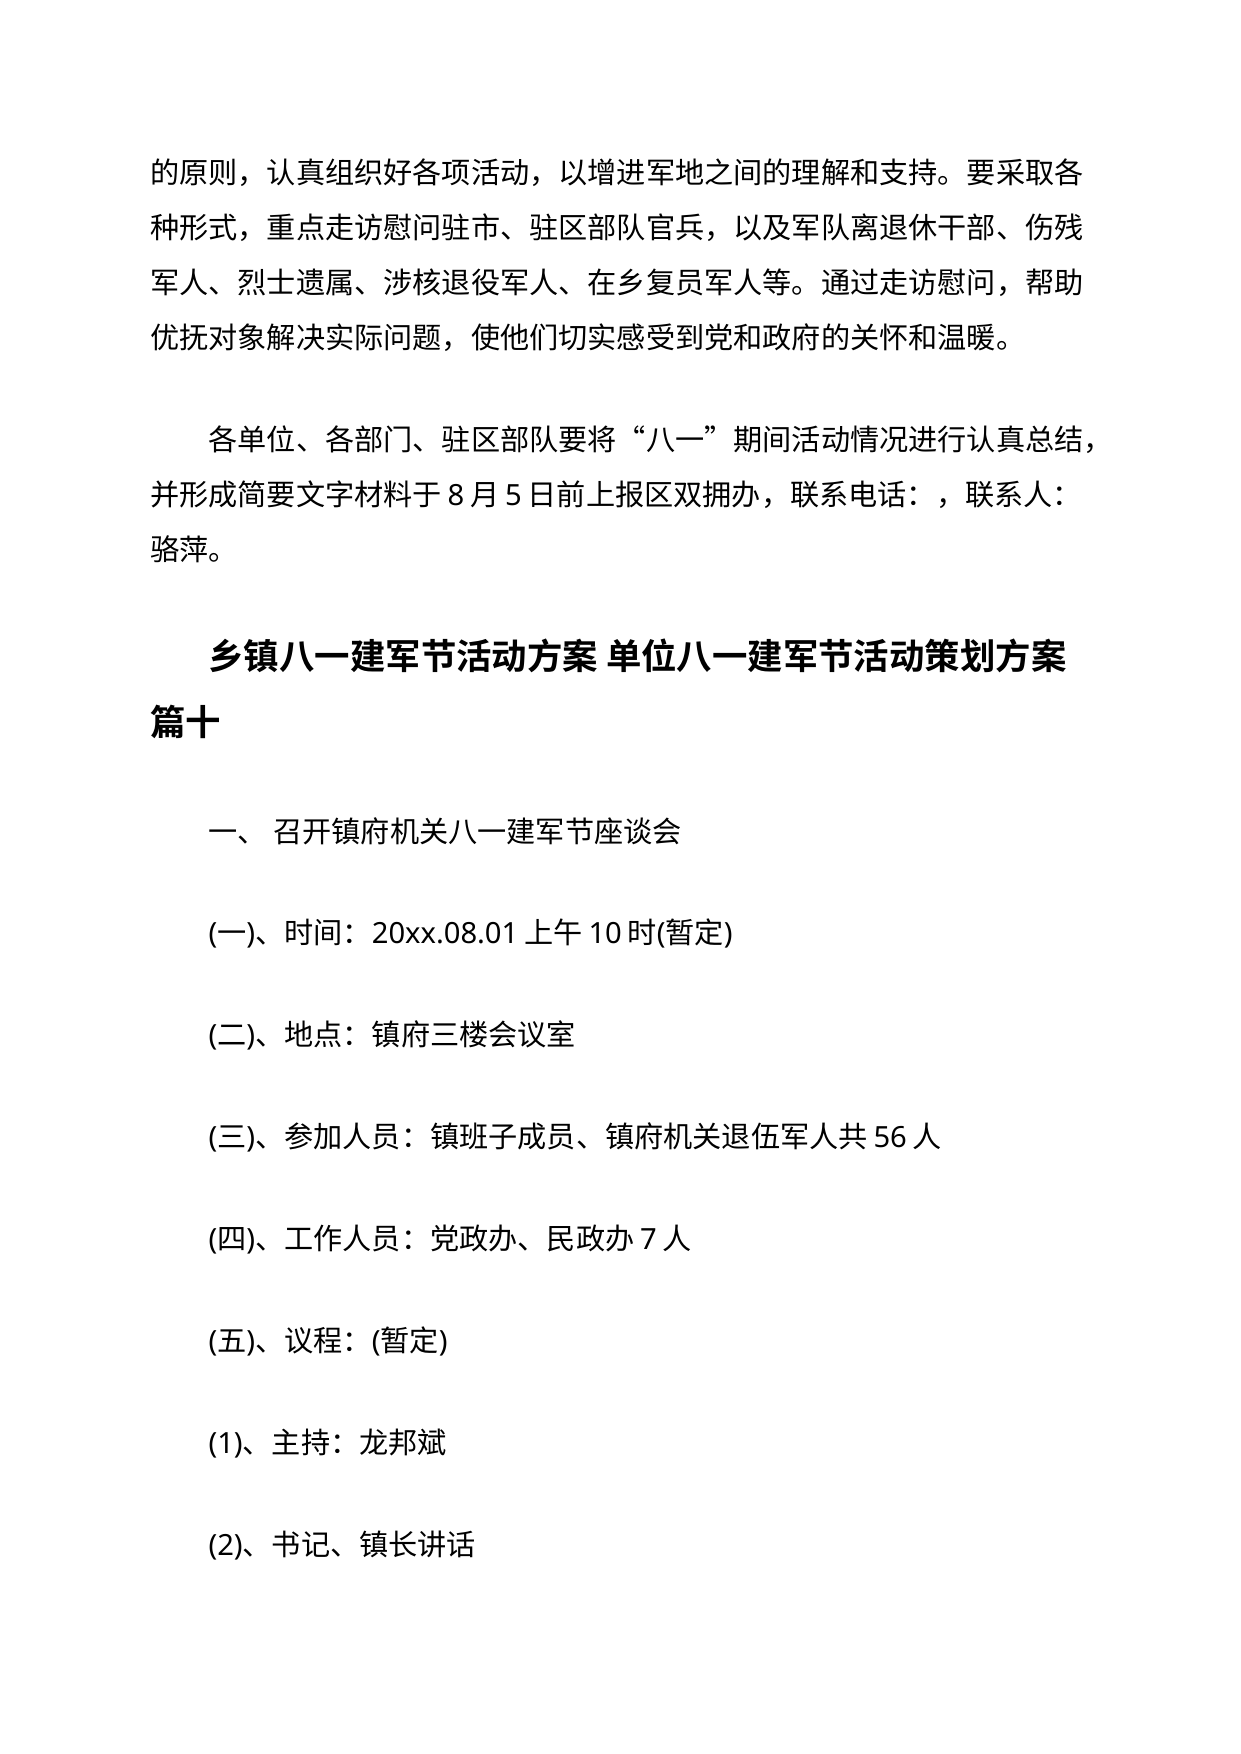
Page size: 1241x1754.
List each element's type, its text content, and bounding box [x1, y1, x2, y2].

text 乡镇八一建军节活动方案 单位八一建军节活动策划方案篇十 [150, 628, 1090, 746]
text 各单位、各部门、驻区部队要将“八一”期间活动情况进行认真总结，并形成简要文字材料于8月5日前上报区双拥办，联系电话：，联系人：骆萍。 [150, 416, 1090, 569]
text (2)、书记、镇长讲话 [150, 1522, 1090, 1564]
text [150, 150, 1090, 357]
text (二)、地点：镇府三楼会议室 [150, 1012, 1090, 1054]
text (四)、工作人员：党政办、民政办7人 [150, 1216, 1090, 1258]
text (1)、主持：龙邦斌 [150, 1420, 1090, 1462]
text (三)、参加人员：镇班子成员、镇府机关退伍军人共56人 [150, 1114, 1090, 1156]
text 一、 召开镇府机关八一建军节座谈会 [150, 808, 1090, 850]
text (五)、议程：(暂定) [150, 1318, 1090, 1360]
text (一)、时间：20xx.08.01上午10时(暂定) [150, 910, 1090, 952]
